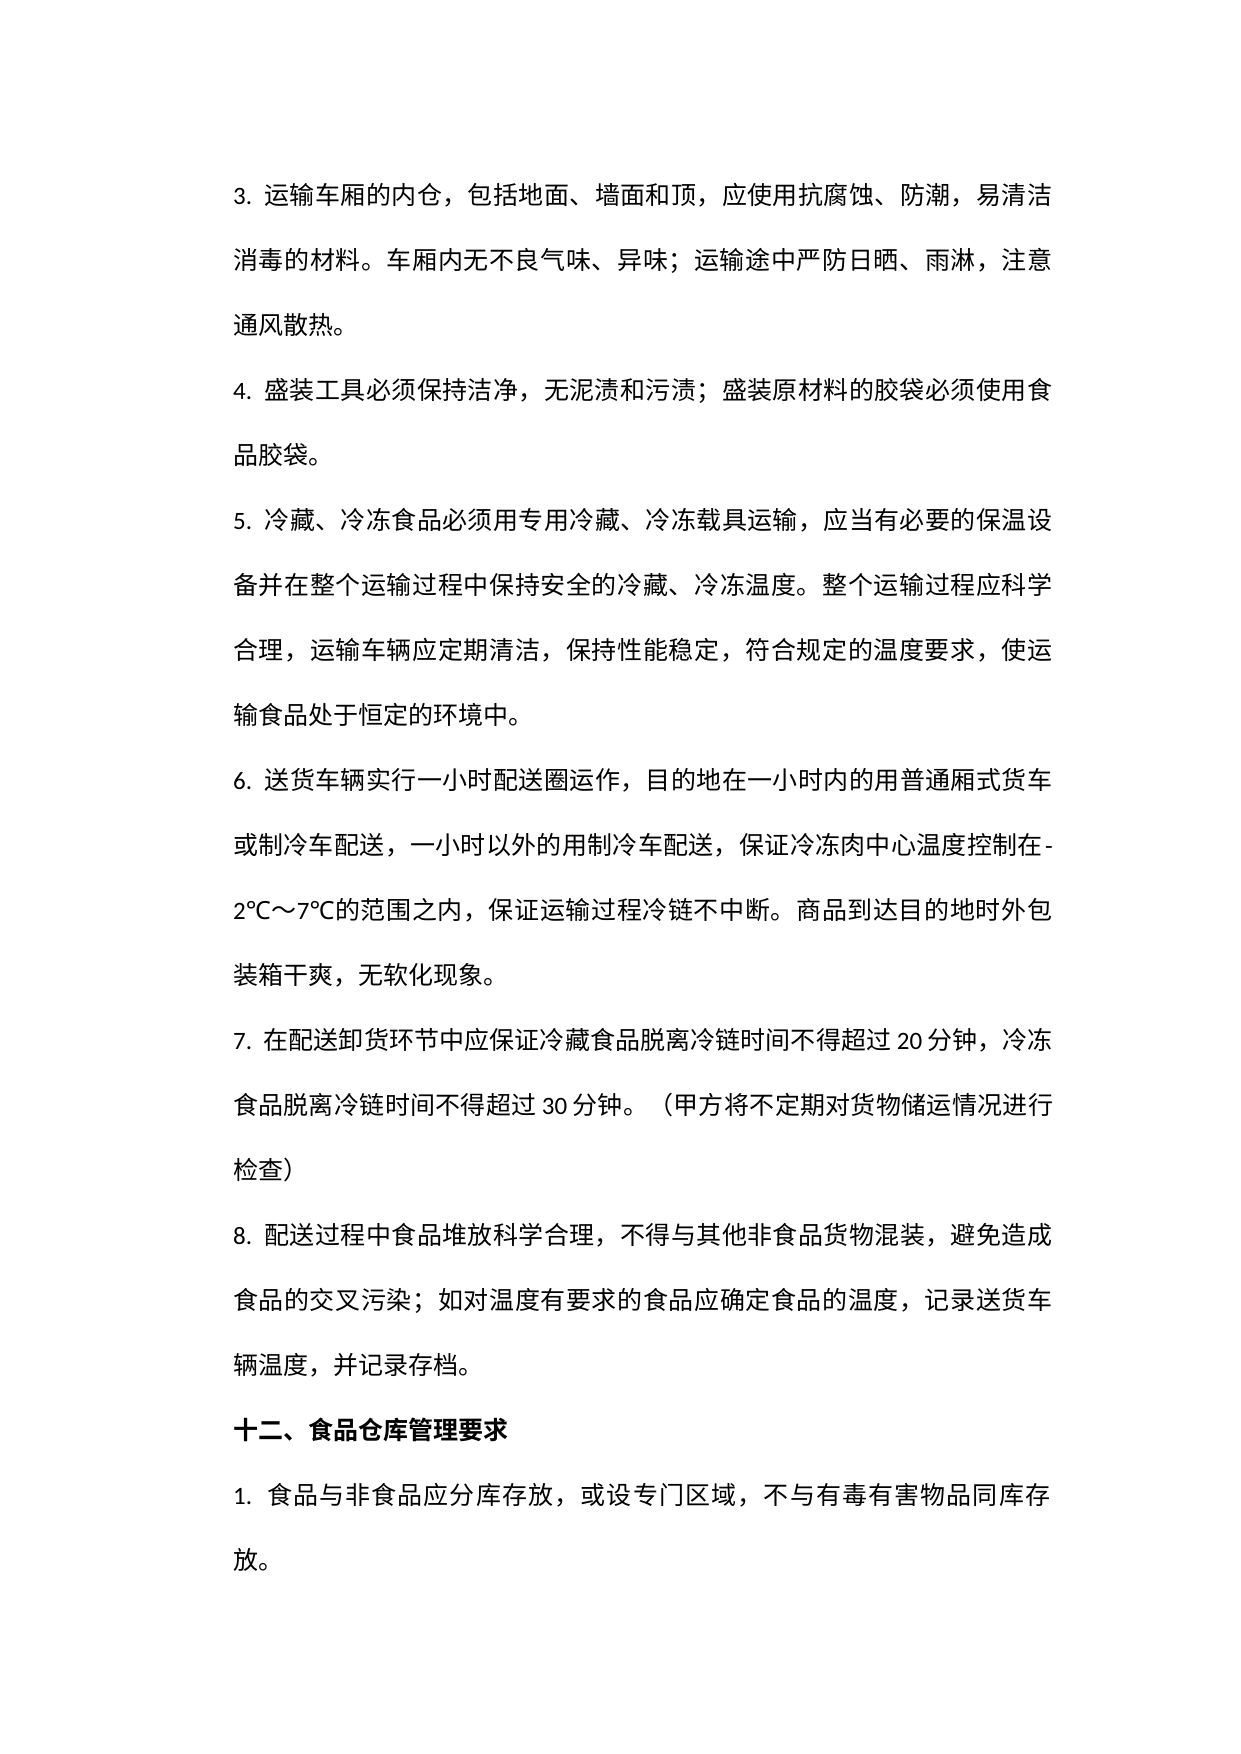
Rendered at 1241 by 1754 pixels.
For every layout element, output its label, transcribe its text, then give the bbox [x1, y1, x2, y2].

text 5. 冷藏、冷冻食品必须用专用冷藏、冷冻载具运输，应当有必要的保温设备并在整个运输过程中保持安全的冷藏、冷冻温度。整个运输过程应科学合理，运输车辆应定期清洁，保持性能稳定，符合规定的温度要求，使运输食品处于恒定的环境中。 [233, 487, 1053, 747]
text 4. 盛装工具必须保持洁净，无泥渍和污渍；盛装原材料的胶袋必须使用食品胶袋。 [233, 357, 1053, 487]
text 3. 运输车厢的内仓，包括地面、墙面和顶，应使用抗腐蚀、防潮，易清洁消毒的材料。车厢内无不良气味、异味；运输途中严防日晒、雨淋，注意通风散热。 [233, 162, 1053, 357]
text 十二、食品仓库管理要求 [233, 1397, 1053, 1462]
text 7. 在配送卸货环节中应保证冷藏食品脱离冷链时间不得超过20分钟，冷冻食品脱离冷链时间不得超过30分钟。（甲方将不定期对货物储运情况进行检查） [233, 1007, 1053, 1202]
text 6. 送货车辆实行一小时配送圈运作，目的地在一小时内的用普通厢式货车或制冷车配送，一小时以外的用制冷车配送，保证冷冻肉中心温度控制在-2℃～7℃的范围之内，保证运输过程冷链不中断。商品到达目的地时外包装箱干爽，无软化现象。 [233, 747, 1053, 1007]
text 8. 配送过程中食品堆放科学合理，不得与其他非食品货物混装，避免造成食品的交叉污染；如对温度有要求的食品应确定食品的温度，记录送货车辆温度，并记录存档。 [233, 1202, 1053, 1397]
text 1. 食品与非食品应分库存放，或设专门区域，不与有毒有害物品同库存放。 [233, 1462, 1053, 1592]
